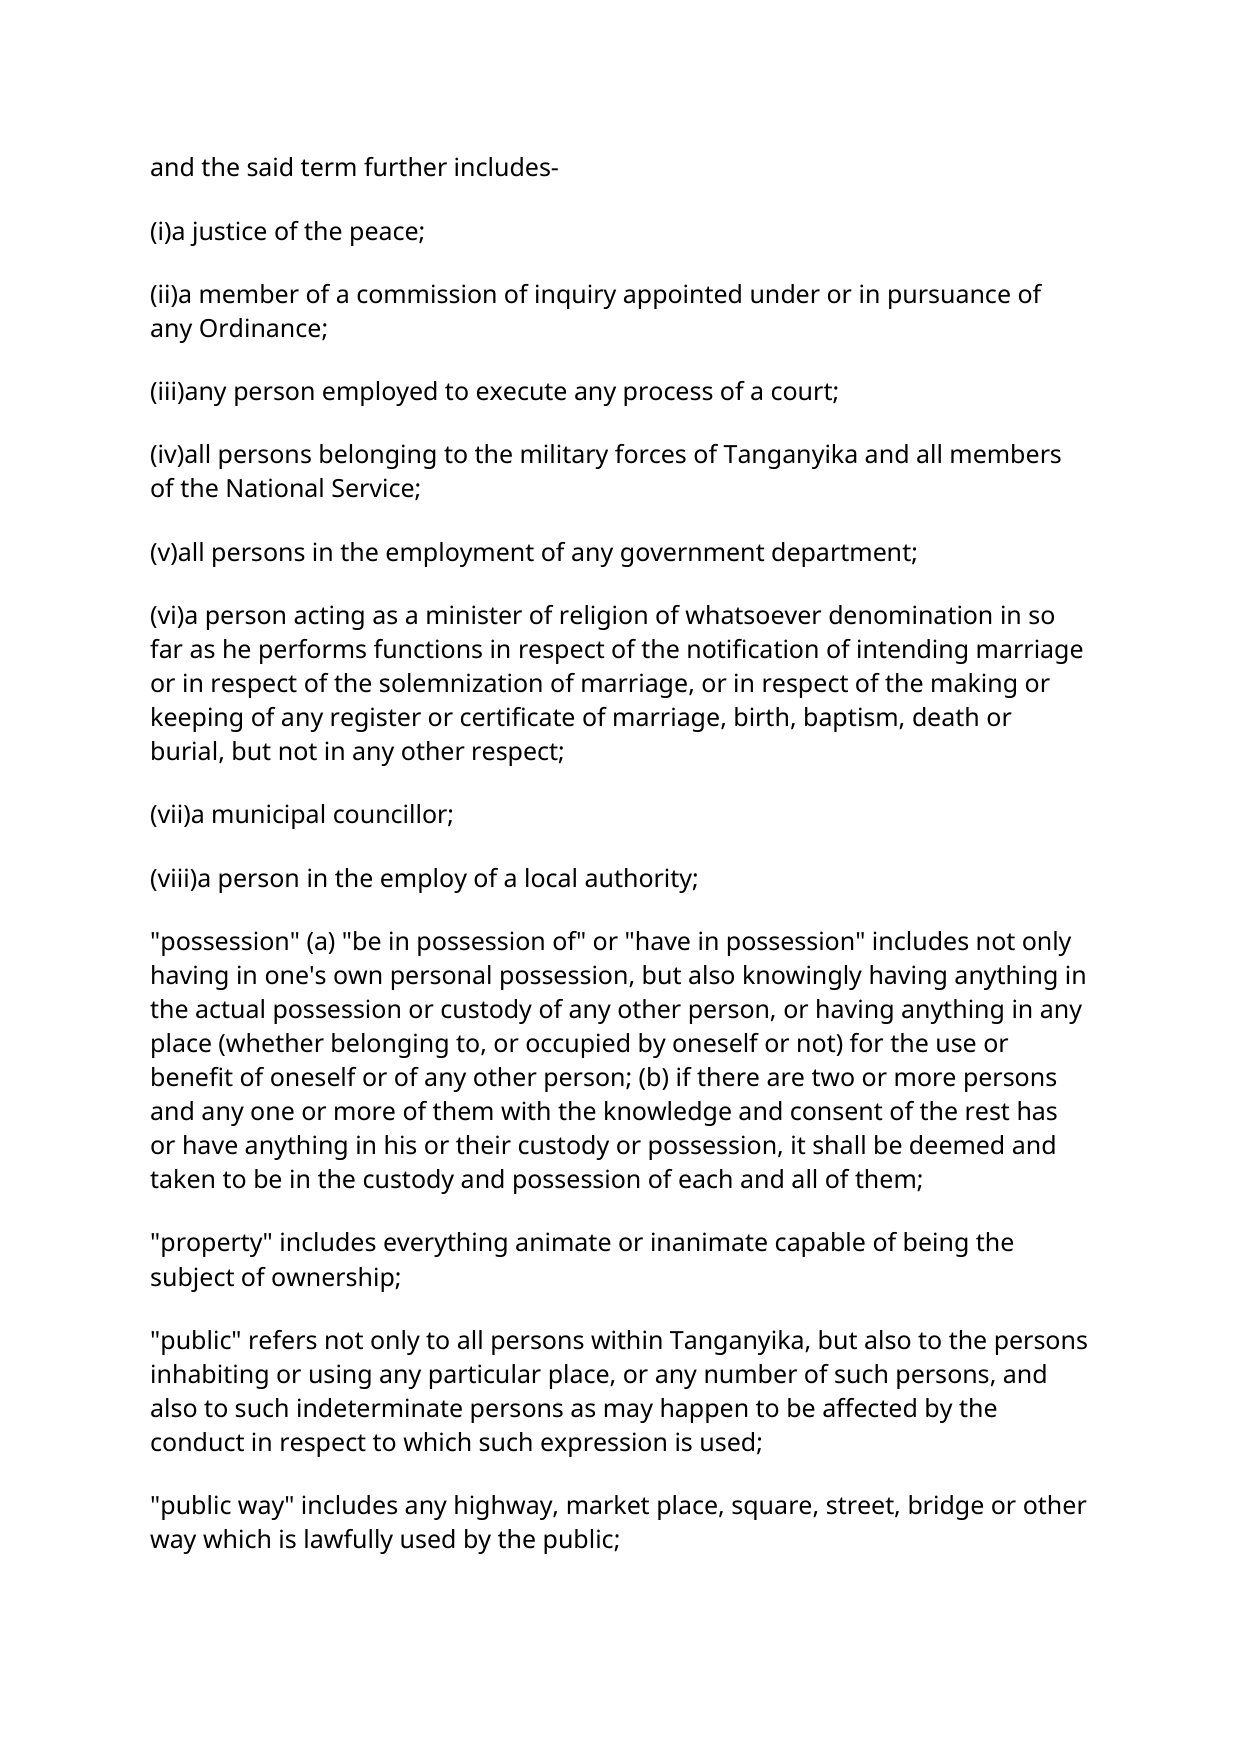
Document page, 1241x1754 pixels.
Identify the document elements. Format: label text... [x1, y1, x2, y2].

text (iii)any person employed to execute any process of a court; [150, 374, 1090, 408]
text "property" includes everything animate or inanimate capable of being the subject of ownership; [150, 1225, 1090, 1293]
text "public" refers not only to all persons within Tanganyika, but also to the persons inhabiting or using any particular place, or any number of such persons, and also to such indeterminate persons as may happen to be affected by the conduct in respect to which such expression is used; [150, 1322, 1090, 1459]
text (ii)a member of a commission of inquiry appointed under or in pursuance of any Ordinance; [150, 276, 1090, 344]
text (vii)a municipal councillor; [150, 797, 1090, 831]
text and the said term further includes- [150, 150, 1090, 184]
text "possession" (a) "be in possession of" or "have in possession" includes not only having in one's own personal possession, but also knowingly having anything in the actual possession or custody of any other person, or having anything in any place (whether belonging to, or occupied by oneself or not) for the use or benefit of oneself or of any other person; (b) if there are two or more persons and any one or more of them with the knowledge and consent of the rest has or have anything in his or their custody or possession, it shall be deemed and taken to be in the custody and possession of each and all of them; [150, 923, 1090, 1196]
text (viii)a person in the employ of a local authority; [150, 860, 1090, 894]
text (iv)all persons belonging to the military forces of Tanganyika and all members of the National Service; [150, 437, 1090, 505]
text (v)all persons in the employment of any government department; [150, 534, 1090, 568]
text (vi)a person acting as a minister of religion of whatsoever denomination in so far as he performs functions in respect of the notification of intending marriage or in respect of the solemnization of marriage, or in respect of the making or keeping of any register or certificate of marriage, birth, baptism, death or burial, but not in any other respect; [150, 597, 1090, 768]
text "public way" includes any highway, market place, square, street, bridge or other way which is lawfully used by the public; [150, 1488, 1090, 1556]
text (i)a justice of the peace; [150, 213, 1090, 247]
